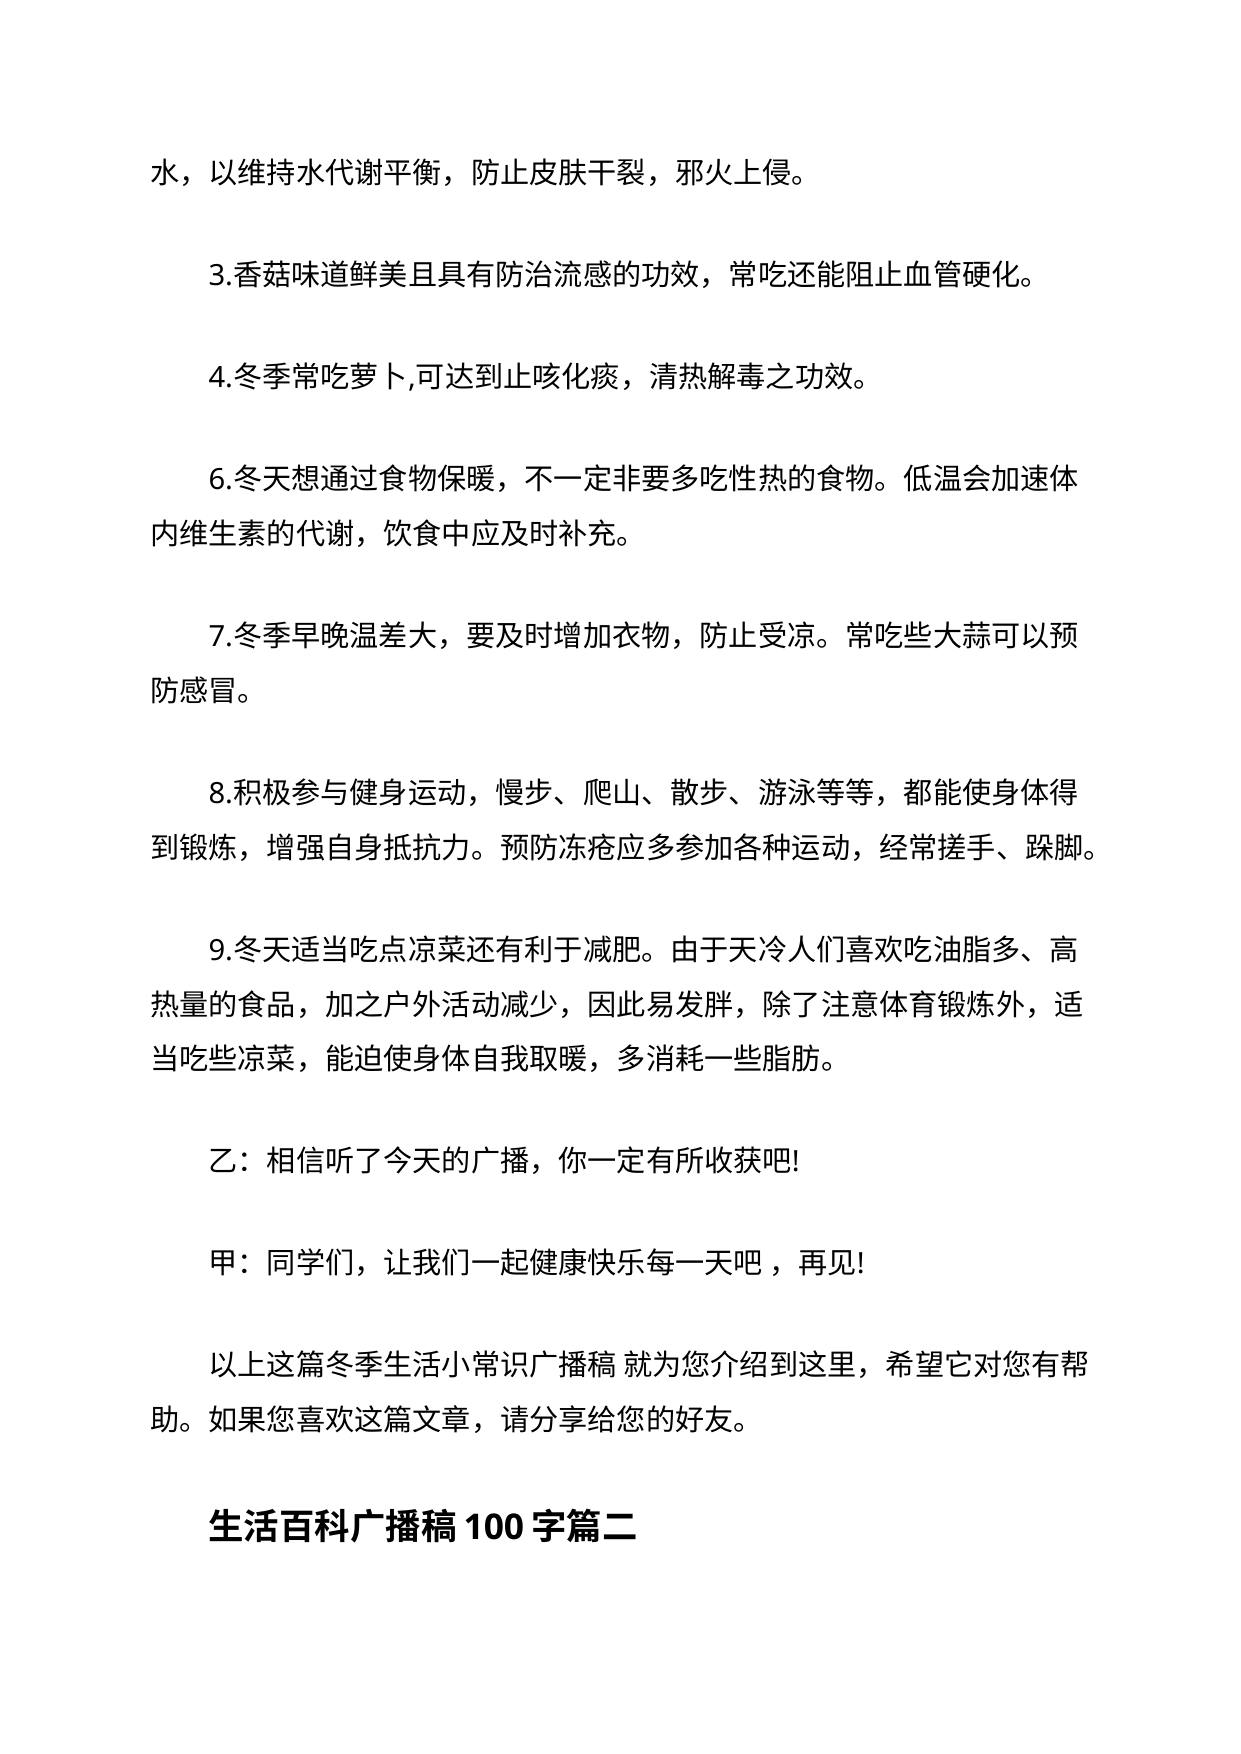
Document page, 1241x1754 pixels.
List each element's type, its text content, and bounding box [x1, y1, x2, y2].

text 以上这篇冬季生活小常识广播稿 就为您介绍到这里，希望它对您有帮助。如果您喜欢这篇文章，请分享给您的好友。 [150, 1342, 1090, 1439]
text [150, 150, 1090, 192]
text 甲：同学们，让我们一起健康快乐每一天吧 ，再见! [150, 1240, 1090, 1282]
text 3.香菇味道鲜美且具有防治流感的功效，常吃还能阻止血管硬化。 [150, 252, 1090, 294]
text 8.积极参与健身运动，慢步、爬山、散步、游泳等等，都能使身体得到锻炼，增强自身抵抗力。预防冻疮应多参加各种运动，经常搓手、跺脚。 [150, 769, 1090, 867]
text 6.冬天想通过食物保暖，不一定非要多吃性热的食物。低温会加速体内维生素的代谢，饮食中应及时补充。 [150, 456, 1090, 553]
text 4.冬季常吃萝卜,可达到止咳化痰，清热解毒之功效。 [150, 354, 1090, 396]
text 生活百科广播稿100字篇二 [150, 1498, 1090, 1550]
text 乙：相信听了今天的广播，你一定有所收获吧! [150, 1138, 1090, 1180]
text 7.冬季早晚温差大，要及时增加衣物，防止受凉。常吃些大蒜可以预防感冒。 [150, 612, 1090, 710]
text 9.冬天适当吃点凉菜还有利于减肥。由于天冷人们喜欢吃油脂多、高热量的食品，加之户外活动减少，因此易发胖，除了注意体育锻炼外，适当吃些凉菜，能迫使身体自我取暖，多消耗一些脂肪。 [150, 926, 1090, 1078]
